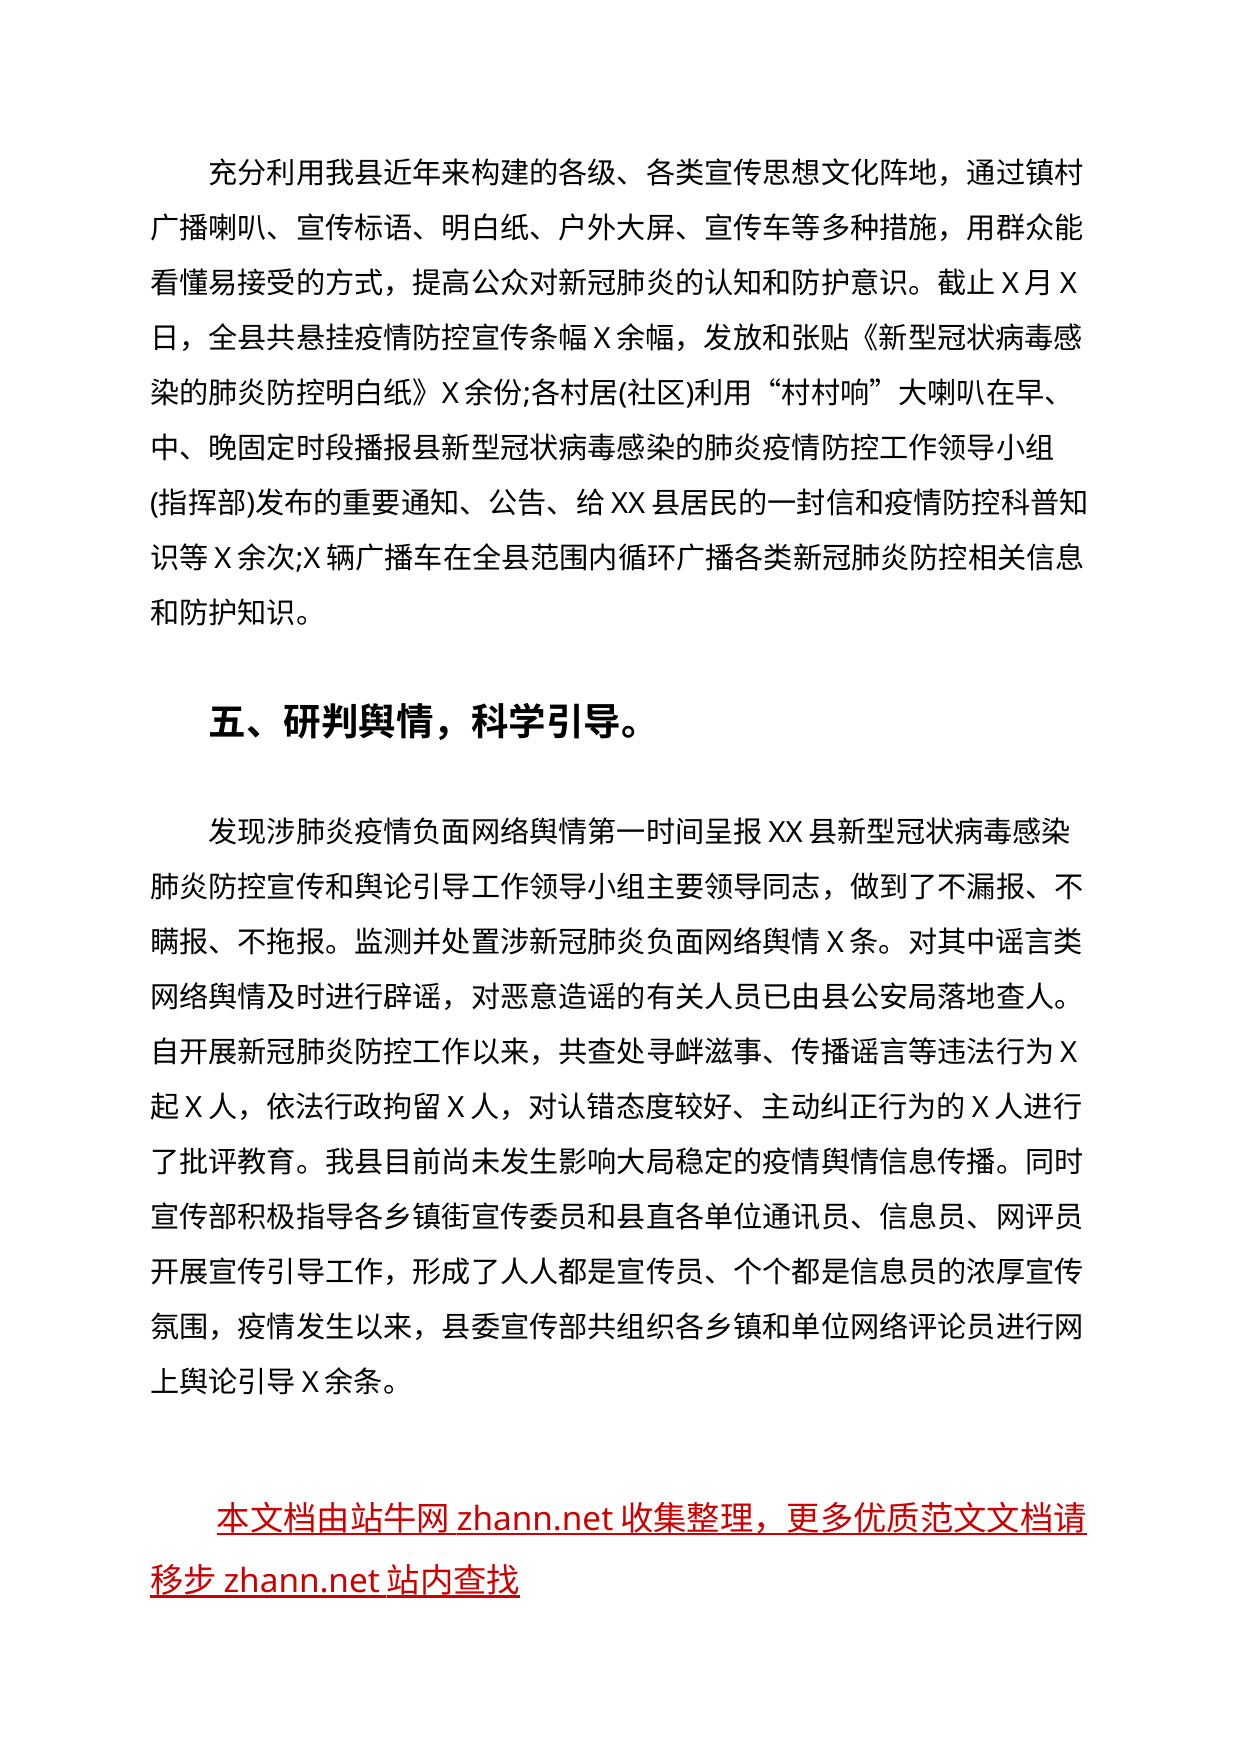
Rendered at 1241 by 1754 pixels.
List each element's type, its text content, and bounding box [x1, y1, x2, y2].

text 本文档由站牛网zhann.net收集整理，更多优质范文文档请移步zhann.net站内查找 [150, 1491, 1090, 1603]
text 发现涉肺炎疫情负面网络舆情第一时间呈报XX县新型冠状病毒感染肺炎防控宣传和舆论引导工作领导小组主要领导同志，做到了不漏报、不瞒报、不拖报。监测并处置涉新冠肺炎负面网络舆情X条。对其中谣言类网络舆情及时进行辟谣，对恶意造谣的有关人员已由县公安局落地查人。自开展新冠肺炎防控工作以来，共查处寻衅滋事、传播谣言等违法行为X起X人，依法行政拘留X人，对认错态度较好、主动纠正行为的X人进行了批评教育。我县目前尚未发生影响大局稳定的疫情舆情信息传播。同时宣传部积极指导各乡镇街宣传委员和县直各单位通讯员、信息员、网评员开展宣传引导工作，形成了人人都是宣传员、个个都是信息员的浓厚宣传氛围，疫情发生以来，县委宣传部共组织各乡镇和单位网络评论员进行网上舆论引导X余条。 [150, 809, 1090, 1401]
text 五、研判舆情，科学引导。 [150, 691, 1090, 746]
text 充分利用我县近年来构建的各级、各类宣传思想文化阵地，通过镇村广播喇叭、宣传标语、明白纸、户外大屏、宣传车等多种措施，用群众能看懂易接受的方式，提高公众对新冠肺炎的认知和防护意识。截止X月X日，全县共悬挂疫情防控宣传条幅X余幅，发放和张贴《新型冠状病毒感染的肺炎防控明白纸》X余份;各村居(社区)利用“村村响”大喇叭在早、中、晚固定时段播报县新型冠状病毒感染的肺炎疫情防控工作领导小组(指挥部)发布的重要通知、公告、给XX县居民的一封信和疫情防控科普知识等X余次;X辆广播车在全县范围内循环广播各类新冠肺炎防控相关信息和防护知识。 [150, 150, 1090, 632]
